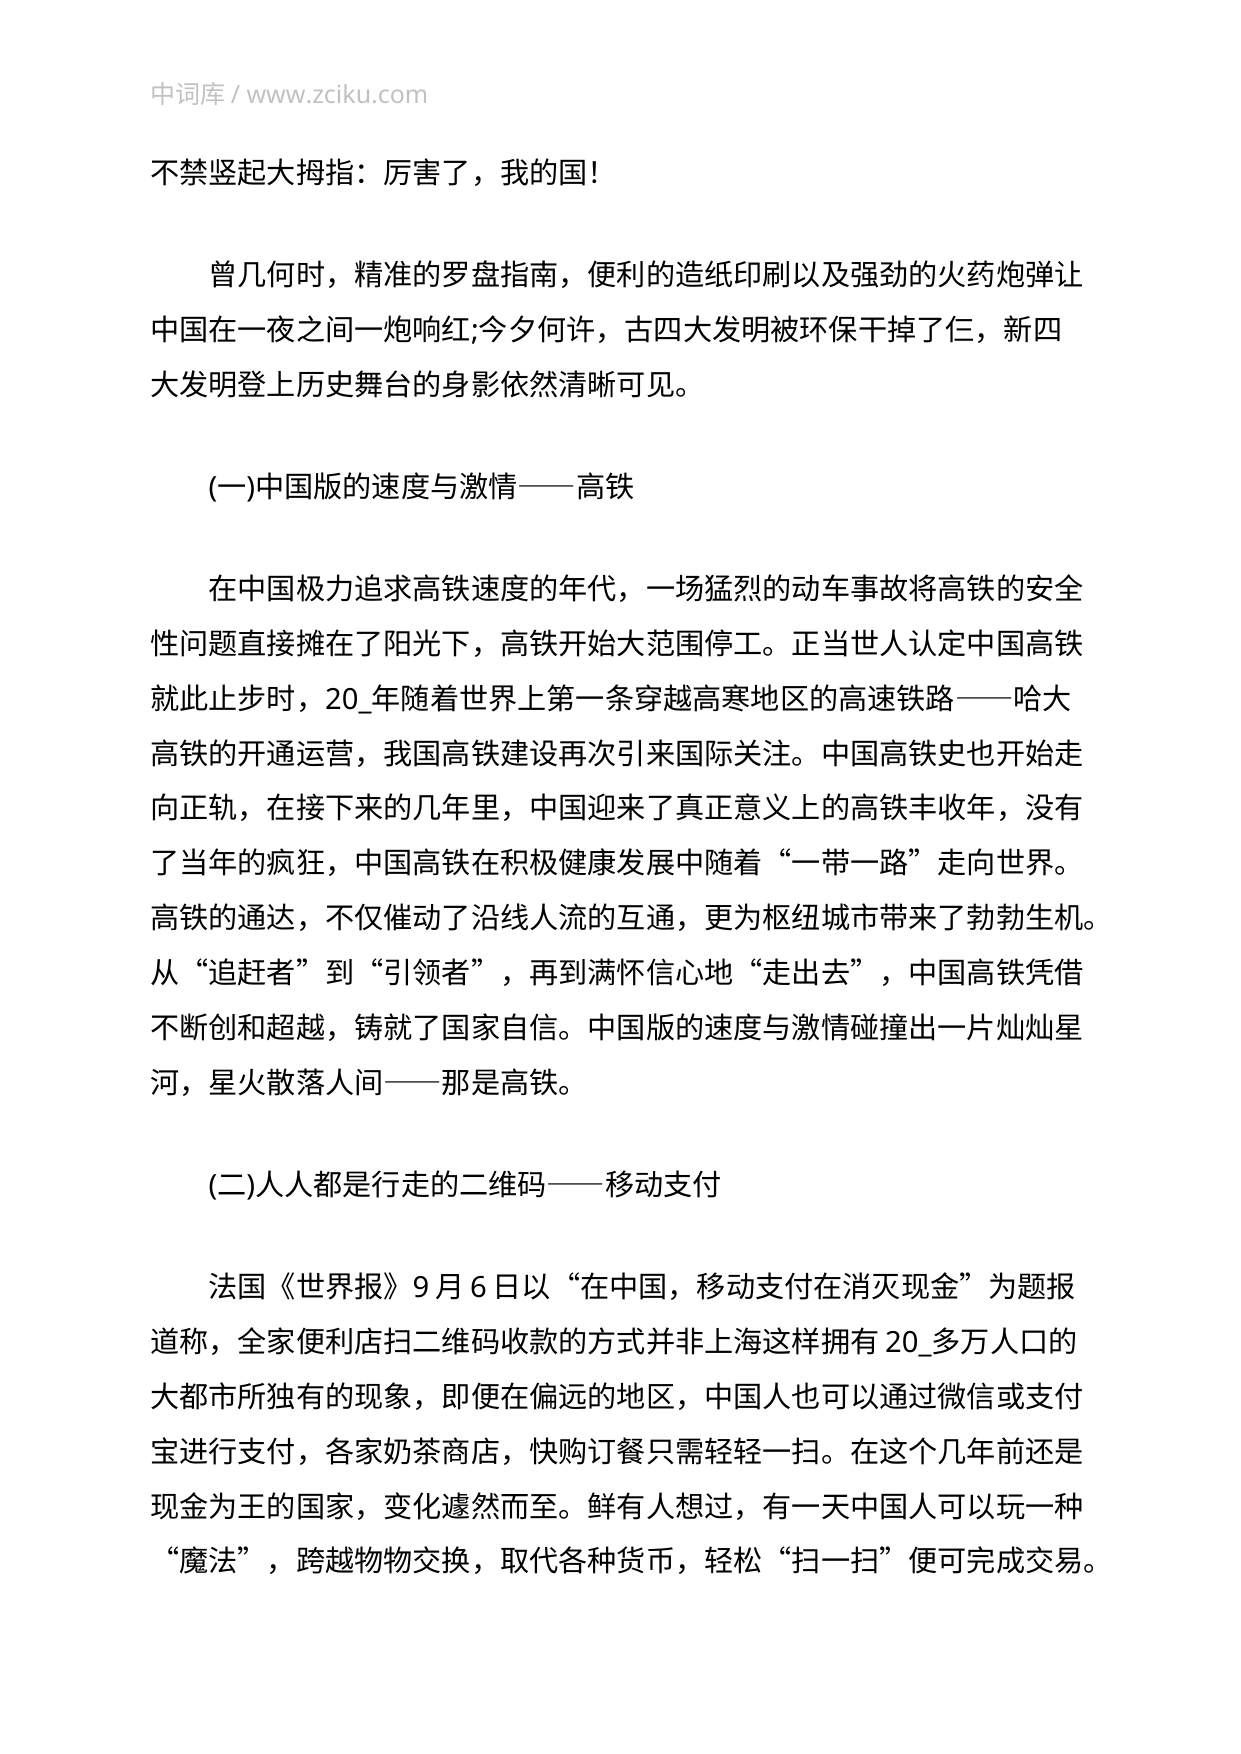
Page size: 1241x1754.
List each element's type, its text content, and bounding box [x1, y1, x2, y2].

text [150, 1263, 1090, 1580]
text (二)人人都是行走的二维码——移动支付 [150, 1161, 1090, 1204]
text 在中国极力追求高铁速度的年代，一场猛烈的动车事故将高铁的安全性问题直接摊在了阳光下，高铁开始大范围停工。正当世人认定中国高铁就此止步时，20_年随着世界上第一条穿越高寒地区的高速铁路——哈大高铁的开通运营，我国高铁建设再次引来国际关注。中国高铁史也开始走向正轨，在接下来的几年里，中国迎来了真正意义上的高铁丰收年，没有了当年的疯狂，中国高铁在积极健康发展中随着“一带一路”走向世界。高铁的通达，不仅催动了沿线人流的互通，更为枢纽城市带来了勃勃生机。从“追赶者”到“引领者”，再到满怀信心地“走出去”，中国高铁凭借不断创和超越，铸就了国家自信。中国版的速度与激情碰撞出一片灿灿星河，星火散落人间——那是高铁。 [150, 565, 1090, 1102]
text (一)中国版的速度与激情——高铁 [150, 463, 1090, 506]
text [150, 150, 1090, 192]
text 曾几何时，精准的罗盘指南，便利的造纸印刷以及强劲的火药炮弹让中国在一夜之间一炮响红;今夕何许，古四大发明被环保干掉了仨，新四大发明登上历史舞台的身影依然清晰可见。 [150, 252, 1090, 404]
